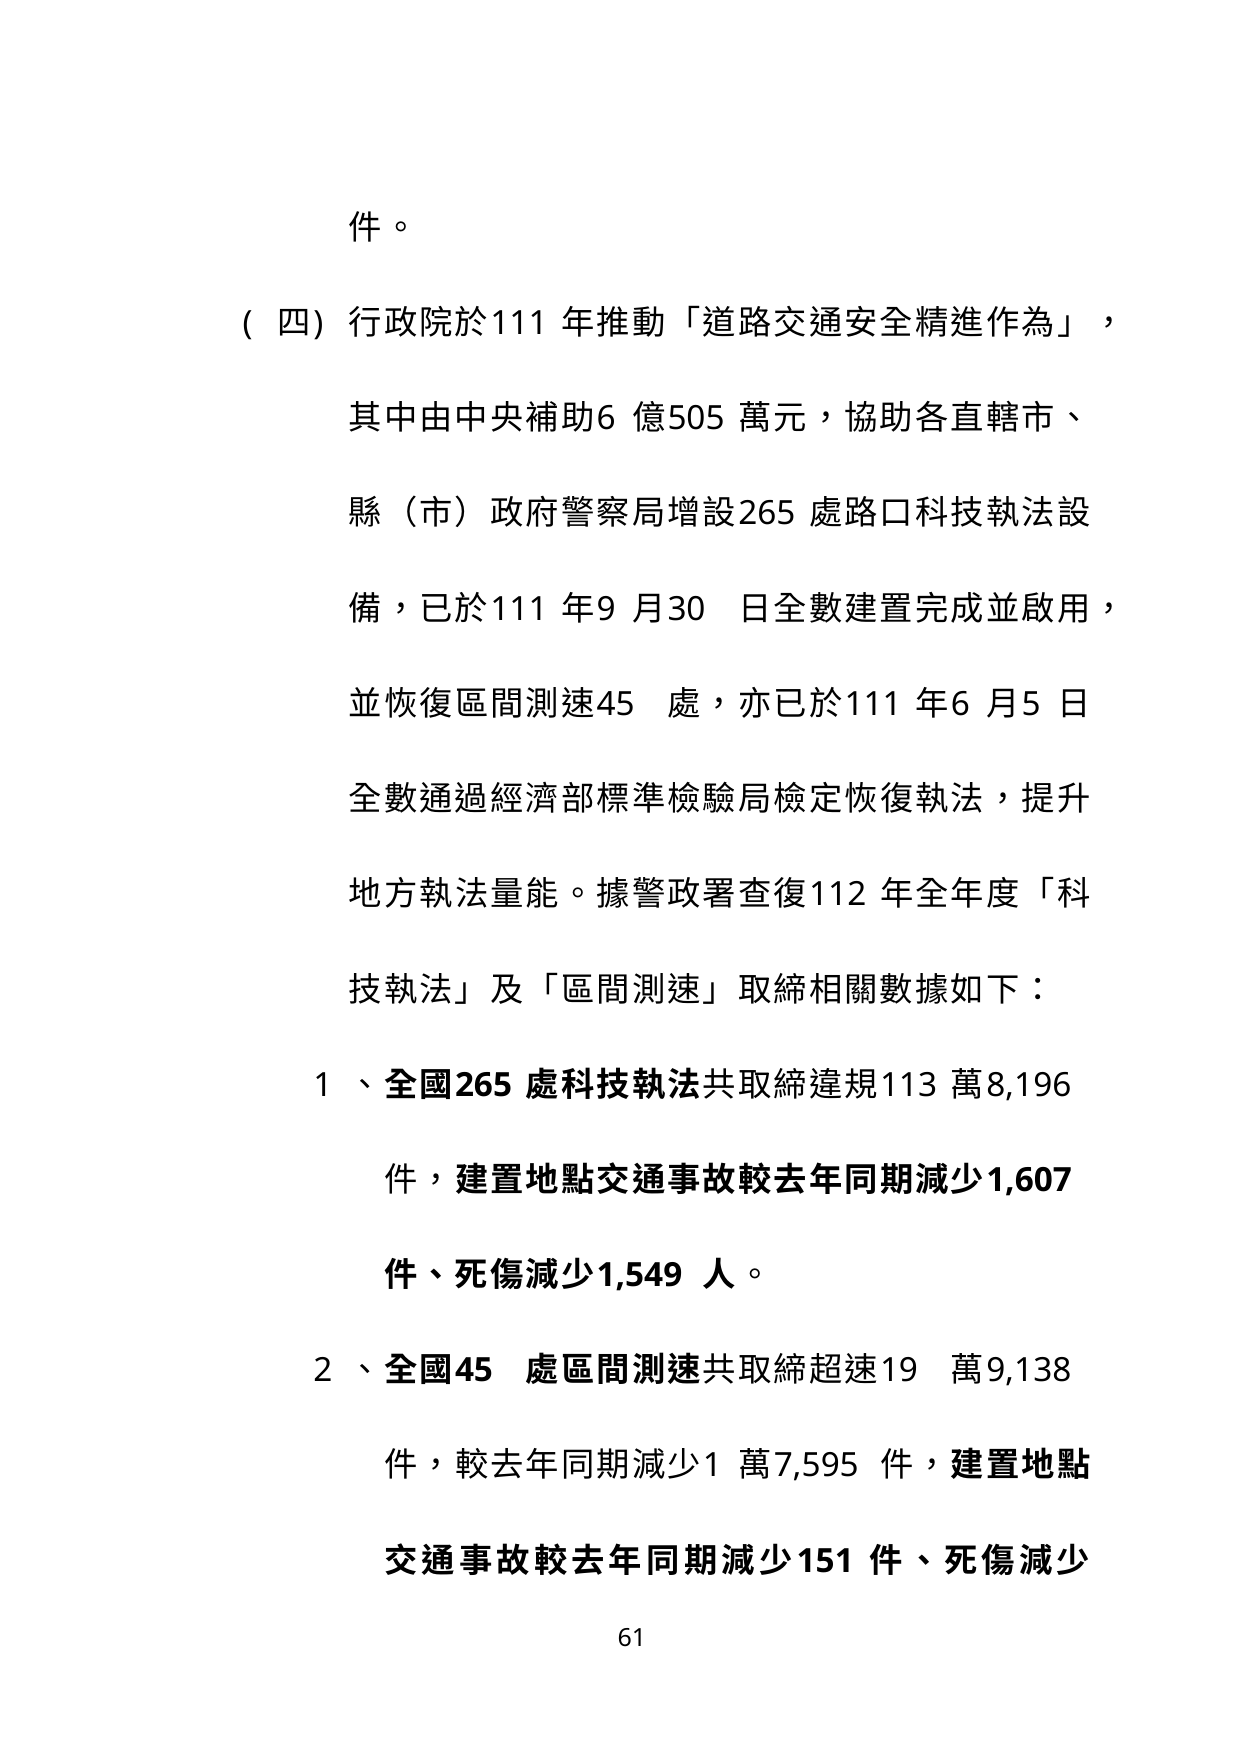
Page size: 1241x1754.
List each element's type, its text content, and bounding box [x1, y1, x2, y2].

subtitle 至行人違規取締情形，如有不依標誌、標線、號誌之指示，或不依規定擅自穿越車道等違規行為，據警政府查復，各警察機關110年至112年共舉發行人違規達16萬3,656件，各年度取締件數分別是4萬9,919件、4萬2,898件、7萬839件。 [242, 177, 1092, 272]
subtitle 行政院於111年推動「道路交通安全精進作為」，其中由中央補助6億505萬元，協助各直轄市、縣（市）政府警察局增設265處路口科技執法設備，已於111年9月30日全數建置完成並啟用，並恢復區間測速45處，亦已於111年6月5日全數通過經濟部標準檢驗局檢定恢復執法，提升地方執法量能。據警政署查復112年全年度「科技執法」及「區間測速」取締相關數據如下： [242, 272, 1092, 1034]
subtitle 全國45處區間測速共取締超速19萬9,138件，較去年同期減少1萬7,595件，建置地點交通事故較去年同期減少151件、死傷減少121人。 [296, 1320, 1092, 1605]
subtitle 全國265處科技執法共取締違規113萬8,196件，建置地點交通事故較去年同期減少1,607件、死傷減少1,549人。 [296, 1034, 1092, 1320]
